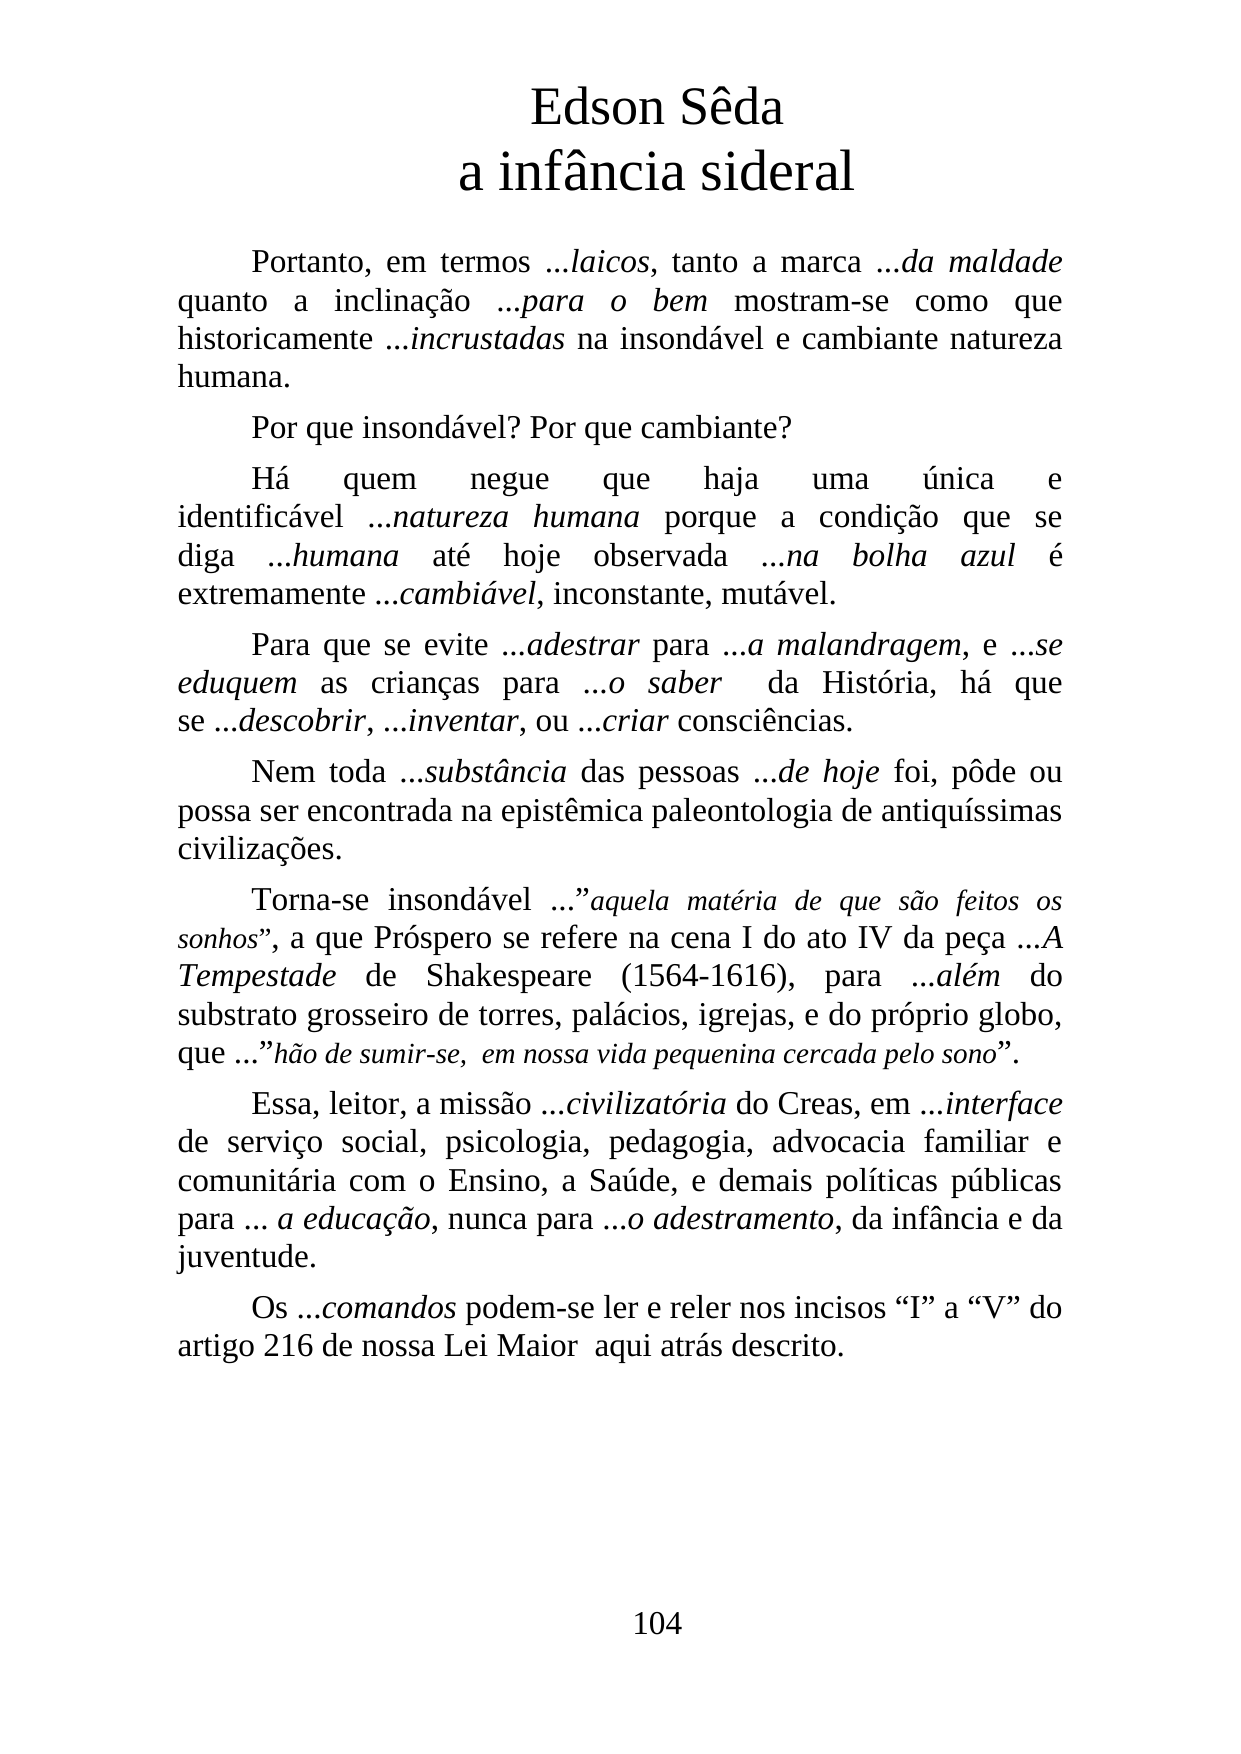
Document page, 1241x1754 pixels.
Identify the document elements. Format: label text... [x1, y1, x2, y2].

text Por que insondável? Por que cambiante? [177, 407, 1063, 446]
text Portanto, em termos ...laicos, tanto a marca ...da maldade quanto a inclinação ...para o bem mostram-se como que historicamente ...incrustadas na insondável e cambiante natureza humana. [177, 241, 1063, 395]
text Nem toda ...substância das pessoas ...de hoje foi, pôde ou possa ser encontrada na epistêmica paleontologia de antiquíssimas civilizações. [177, 751, 1063, 866]
text Para que se evite ...adestrar para ...a malandragem, e ...se eduquem as crianças para ...o saber da História, há que se ...descobrir, ...inventar, ou ...criar consciências. [177, 624, 1063, 739]
text Há quem negue que haja uma única e identificável ...natureza humana porque a condição que se diga ...humana até hoje observada ...na bolha azul é extremamente ...cambiável, inconstante, mutável. [177, 458, 1063, 611]
text Essa, leitor, a missão ...civilizatória do Creas, em ...interface de serviço social, psicologia, pedagogia, advocacia familiar e comunitária com o Ensino, a Saúde, e demais políticas públicas para ... a educação, nunca para ...o adestramento, da infância e da juventude. [177, 1083, 1063, 1275]
text Torna-se insondável ...”aquela matéria de que são feitos os sonhos”, a que Próspero se refere na cena I do ato IV da peça ...A Tempestade de Shakespeare (1564-1616), para ...além do substrato grosseiro de torres, palácios, igrejas, e do próprio globo, que ...”hão de sumir-se, em nossa vida pequenina cercada pelo sono”. [177, 879, 1063, 1071]
text Os ...comandos podem-se ler e reler nos incisos “I” a “V” do artigo 216 de nossa Lei Maior aqui atrás descrito. [177, 1287, 1063, 1364]
